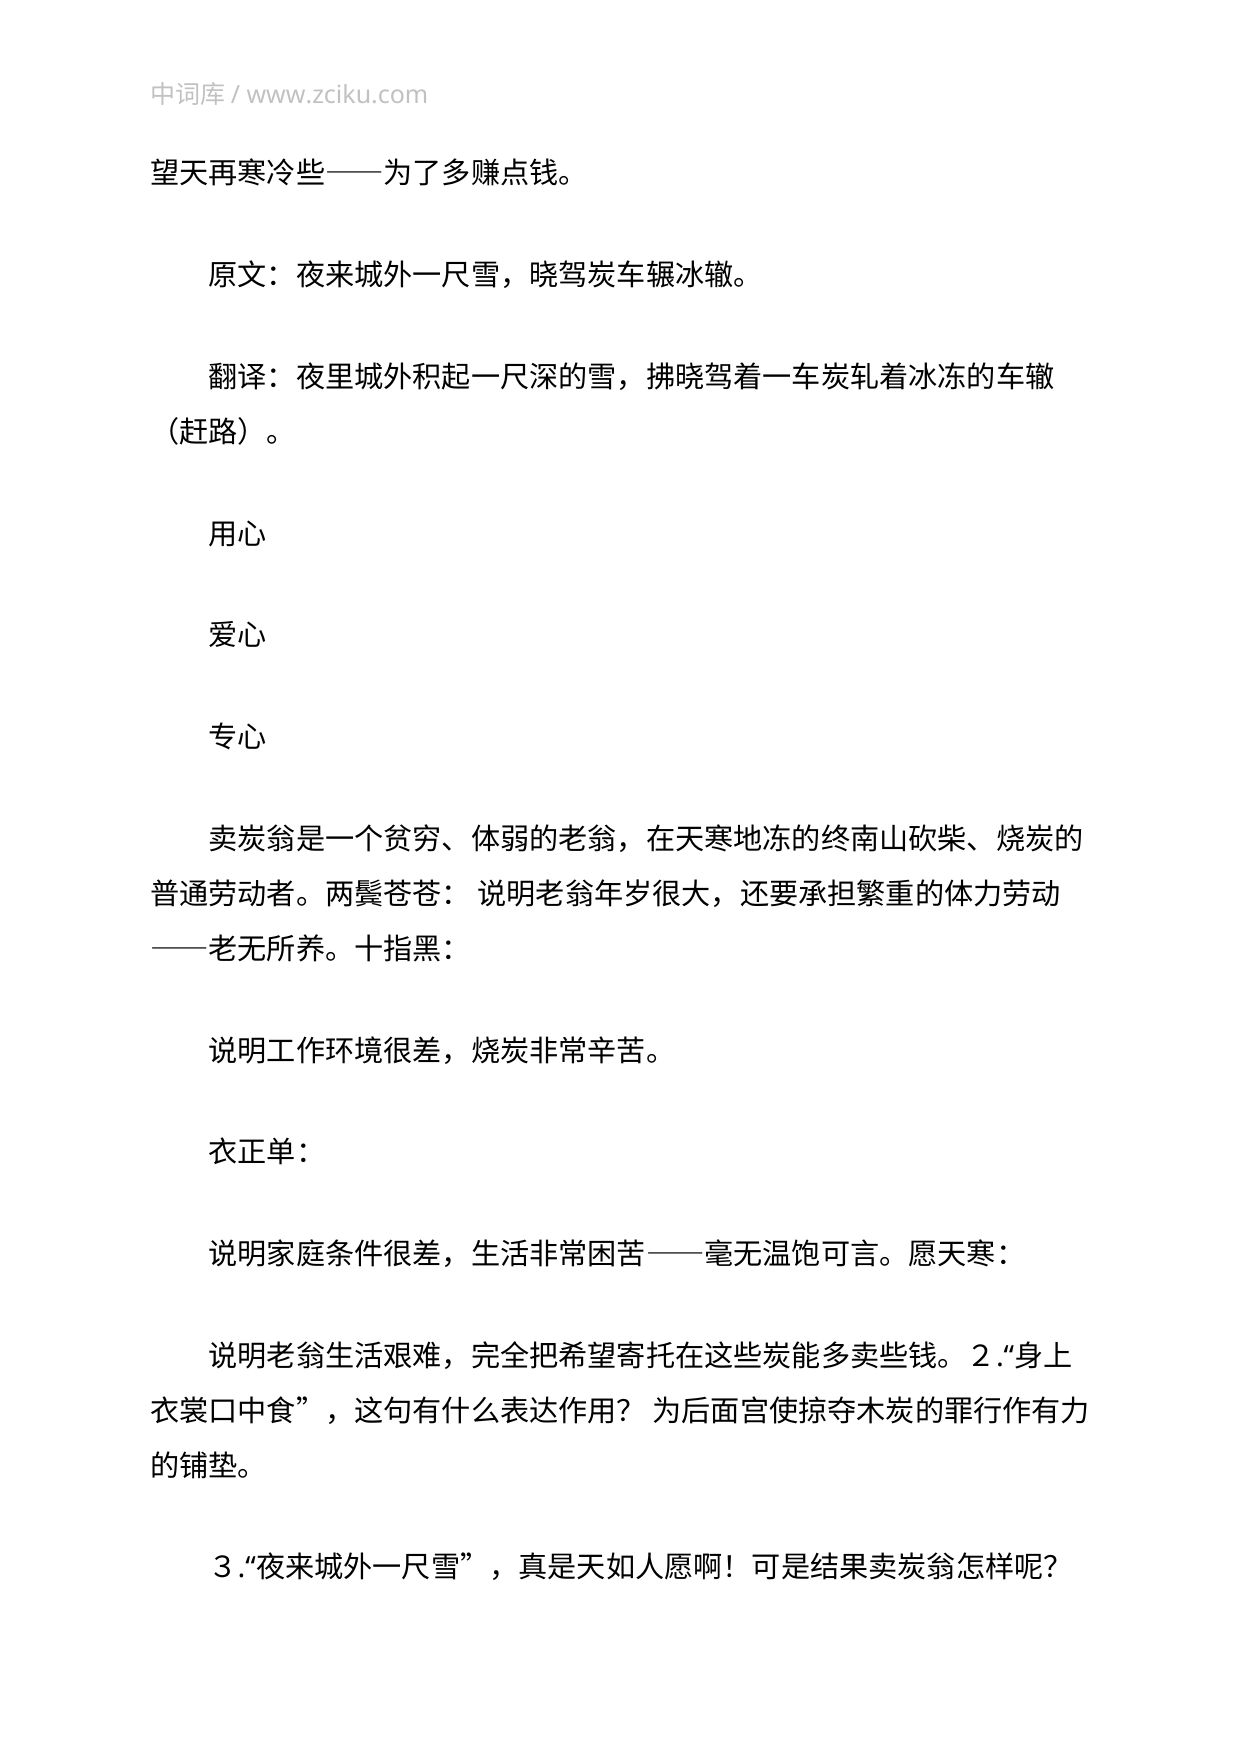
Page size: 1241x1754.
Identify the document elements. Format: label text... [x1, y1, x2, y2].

text 专心 [150, 714, 1090, 756]
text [150, 150, 1090, 192]
text 说明家庭条件很差，生活非常困苦——毫无温饱可言。愿天寒： [150, 1231, 1090, 1273]
text 衣正单： [150, 1129, 1090, 1171]
text 说明老翁生活艰难，完全把希望寄托在这些炭能多卖些钱。２.“身上衣裳口中食”，这句有什么表达作用？ 为后面宫使掠夺木炭的罪行作有力的铺垫。 [150, 1332, 1090, 1484]
text 卖炭翁是一个贫穷、体弱的老翁，在天寒地冻的终南山砍柴、烧炭的普通劳动者。两鬓苍苍： 说明老翁年岁很大，还要承担繁重的体力劳动——老无所养。十指黑： [150, 816, 1090, 968]
text 爱心 [150, 612, 1090, 654]
text 说明工作环境很差，烧炭非常辛苦。 [150, 1027, 1090, 1069]
text 用心 [150, 510, 1090, 552]
text 翻译：夜里城外积起一尺深的雪，拂晓驾着一车炭轧着冰冻的车辙（赶路）。 [150, 353, 1090, 451]
text 原文：夜来城外一尺雪，晓驾炭车辗冰辙。 [150, 252, 1090, 294]
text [150, 1544, 1090, 1586]
